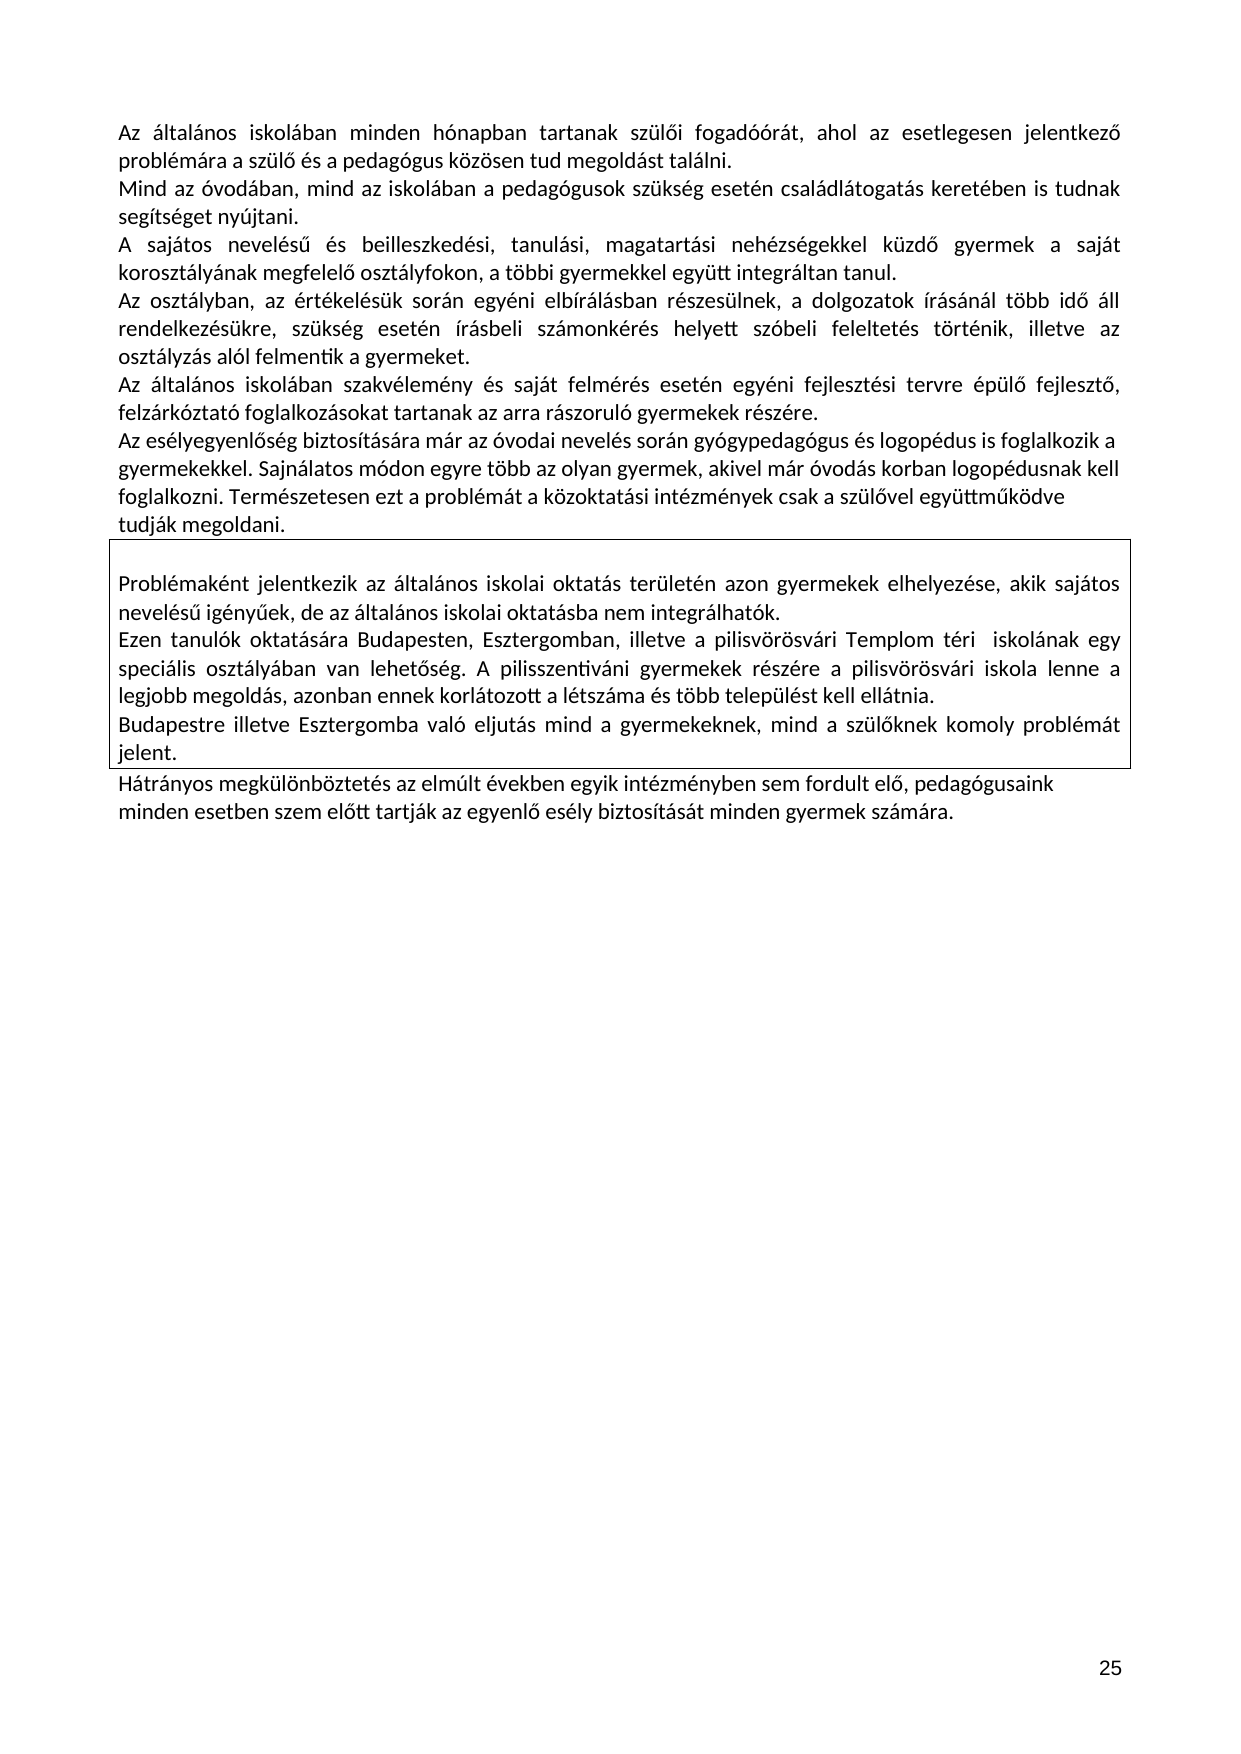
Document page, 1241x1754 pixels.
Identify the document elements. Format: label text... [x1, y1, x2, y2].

text Az osztályban, az értékelésük során egyéni elbírálásban részesülnek, a dolgozatok írásánál több idő áll rendelkezésükre, szükség esetén írásbeli számonkérés helyett szóbeli feleltetés történik, illetve az osztályzás alól felmentik a gyermeket. [118, 286, 1122, 370]
text Hátrányos megkülönböztetés az elmúlt években egyik intézményben sem fordult elő, pedagógusaink minden esetben szem előtt tartják az egyenlő esély biztosítását minden gyermek számára. [118, 769, 1122, 825]
text Az esélyegyenlőség biztosítására már az óvodai nevelés során gyógypedagógus és logopédus is foglalkozik a gyermekekkel. Sajnálatos módon egyre több az olyan gyermek, akivel már óvodás korban logopédusnak kell foglalkozni. Természetesen ezt a problémát a közoktatási intézmények csak a szülővel együttműködve tudják megoldani. [118, 426, 1122, 538]
text A sajátos nevelésű és beilleszkedési, tanulási, magatartási nehézségekkel küzdő gyermek a saját korosztályának megfelelő osztályfokon, a többi gyermekkel együtt integráltan tanul. [118, 230, 1122, 286]
text Az általános iskolában minden hónapban tartanak szülői fogadóórát, ahol az esetlegesen jelentkező problémára a szülő és a pedagógus közösen tud megoldást találni. [118, 118, 1122, 174]
text Problémaként jelentkezik az általános iskolai oktatás területén azon gyermekek elhelyezése, akik sajátos nevelésű igényűek, de az általános iskolai oktatásba nem integrálhatók. [118, 569, 1122, 626]
text Budapestre illetve Esztergomba való eljutás mind a gyermekeknek, mind a szülőknek komoly problémát jelent. [110, 707, 1130, 768]
text Ezen tanulók oktatására Budapesten, Esztergomban, illetve a pilisvörösvári Templom téri iskolának egy speciális osztályában van lehetőség. A pilisszentiváni gyermekek részére a pilisvörösvári iskola lenne a legjobb megoldás, azonban ennek korlátozott a létszáma és több települést kell ellátnia. [118, 626, 1122, 707]
text Mind az óvodában, mind az iskolában a pedagógusok szükség esetén családlátogatás keretében is tudnak segítséget nyújtani. [118, 174, 1122, 230]
text Az általános iskolában szakvélemény és saját felmérés esetén egyéni fejlesztési tervre épülő fejlesztő, felzárkóztató foglalkozásokat tartanak az arra rászoruló gyermekek részére. [118, 370, 1122, 426]
